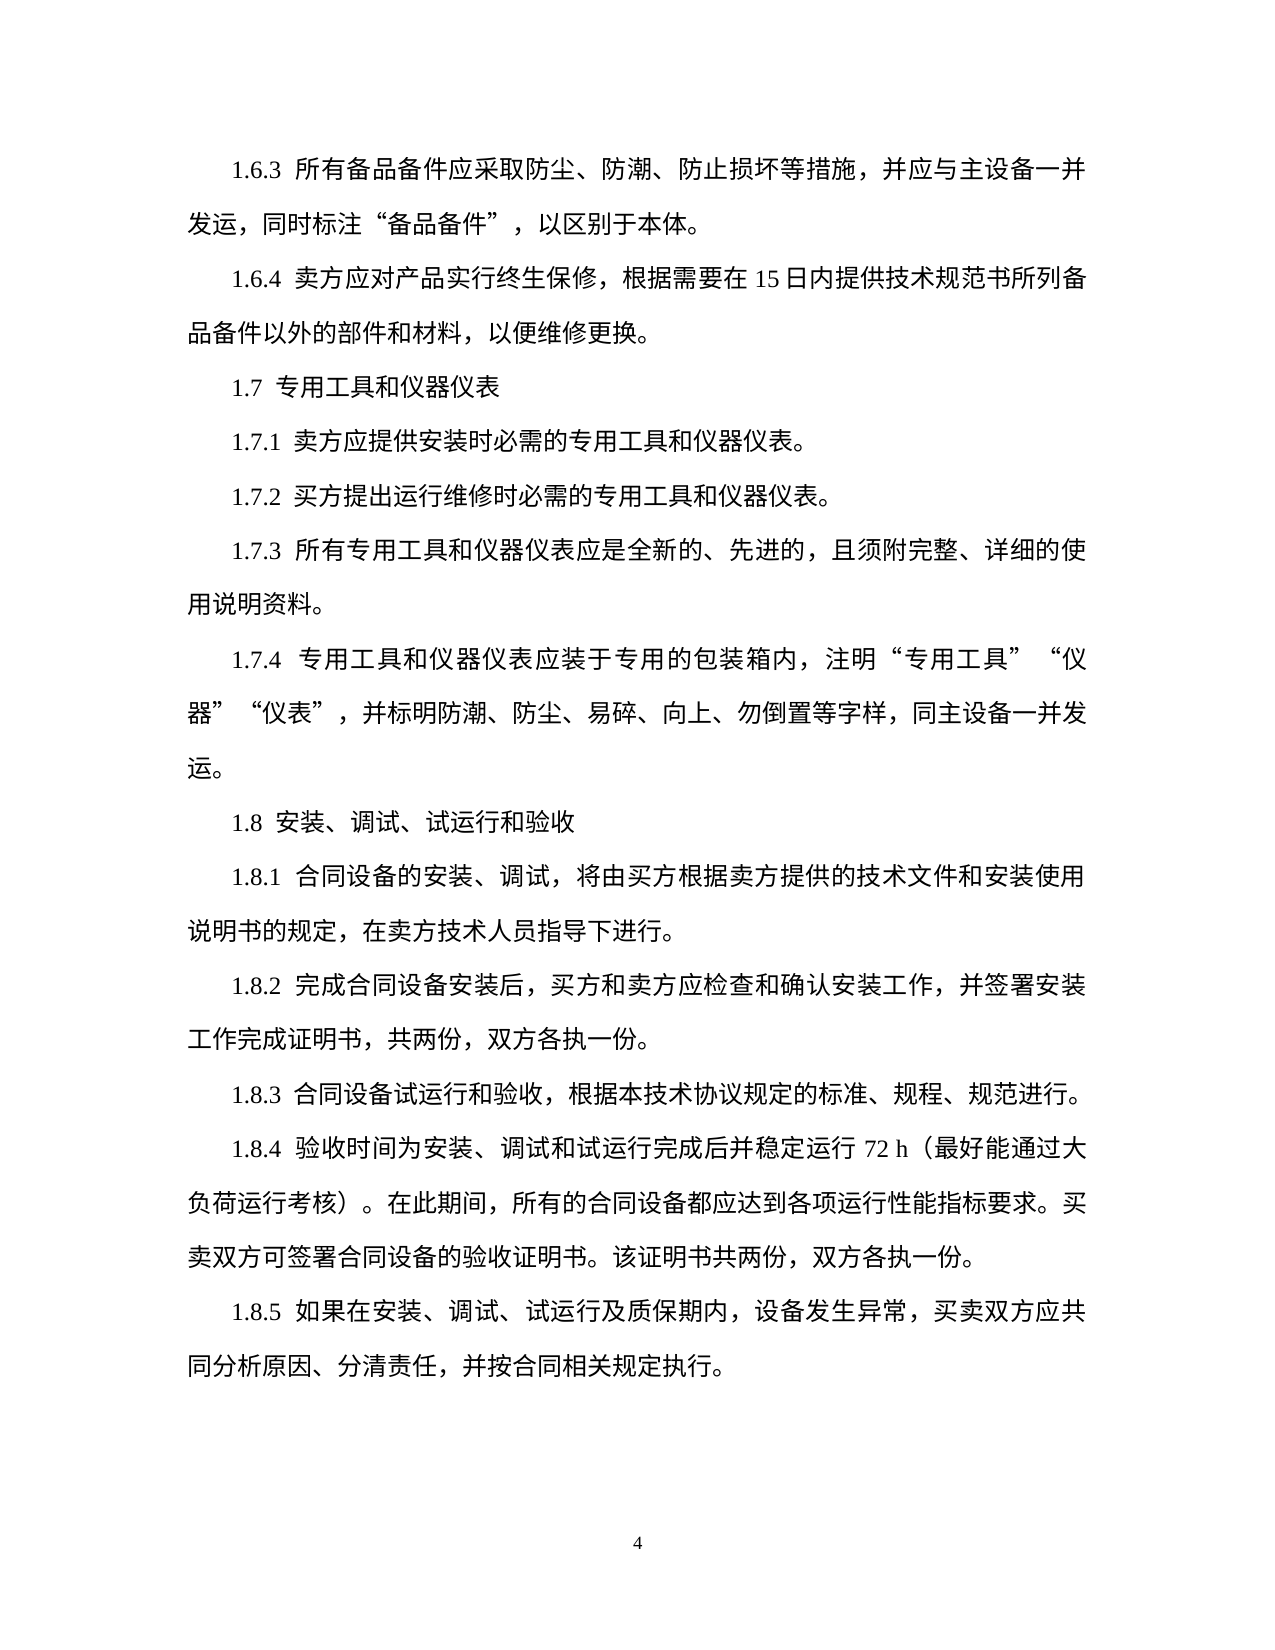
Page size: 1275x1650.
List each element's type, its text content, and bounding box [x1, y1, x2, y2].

text 1.8.1 合同设备的安装、调试，将由买方根据卖方提供的技术文件和安装使用说明书的规定，在卖方技术人员指导下进行。 [187, 857, 1087, 947]
text 1.8 安装、调试、试运行和验收 [187, 802, 1087, 839]
text 1.7.1 卖方应提供安装时必需的专用工具和仪器仪表。 [187, 422, 1087, 458]
text 1.8.2 完成合同设备安装后，买方和卖方应检查和确认安装工作，并签署安装工作完成证明书，共两份，双方各执一份。 [187, 966, 1087, 1056]
text 1.8.4 验收时间为安装、调试和试运行完成后并稳定运行72 h（最好能通过大负荷运行考核）。在此期间，所有的合同设备都应达到各项运行性能指标要求。买卖双方可签署合同设备的验收证明书。该证明书共两份，双方各执一份。 [187, 1129, 1087, 1274]
text 1.8.5 如果在安装、调试、试运行及质保期内，设备发生异常，买卖双方应共同分析原因、分清责任，并按合同相关规定执行。 [187, 1292, 1087, 1382]
text 1.7 专用工具和仪器仪表 [187, 367, 1087, 404]
text 1.7.2 买方提出运行维修时必需的专用工具和仪器仪表。 [187, 476, 1087, 512]
text 1.6.4 卖方应对产品实行终生保修，根据需要在15日内提供技术规范书所列备品备件以外的部件和材料，以便维修更换。 [187, 259, 1087, 349]
text 1.7.3 所有专用工具和仪器仪表应是全新的、先进的，且须附完整、详细的使用说明资料。 [187, 531, 1087, 621]
text 1.8.3 合同设备试运行和验收，根据本技术协议规定的标准、规程、规范进行。 [187, 1074, 1087, 1111]
text 1.6.3 所有备品备件应采取防尘、防潮、防止损坏等措施，并应与主设备一并发运，同时标注“备品备件”，以区别于本体。 [187, 150, 1087, 241]
text 1.7.4 专用工具和仪器仪表应装于专用的包装箱内，注明“专用工具”“仪器”“仪表”，并标明防潮、防尘、易碎、向上、勿倒置等字样，同主设备一并发运。 [187, 639, 1087, 784]
